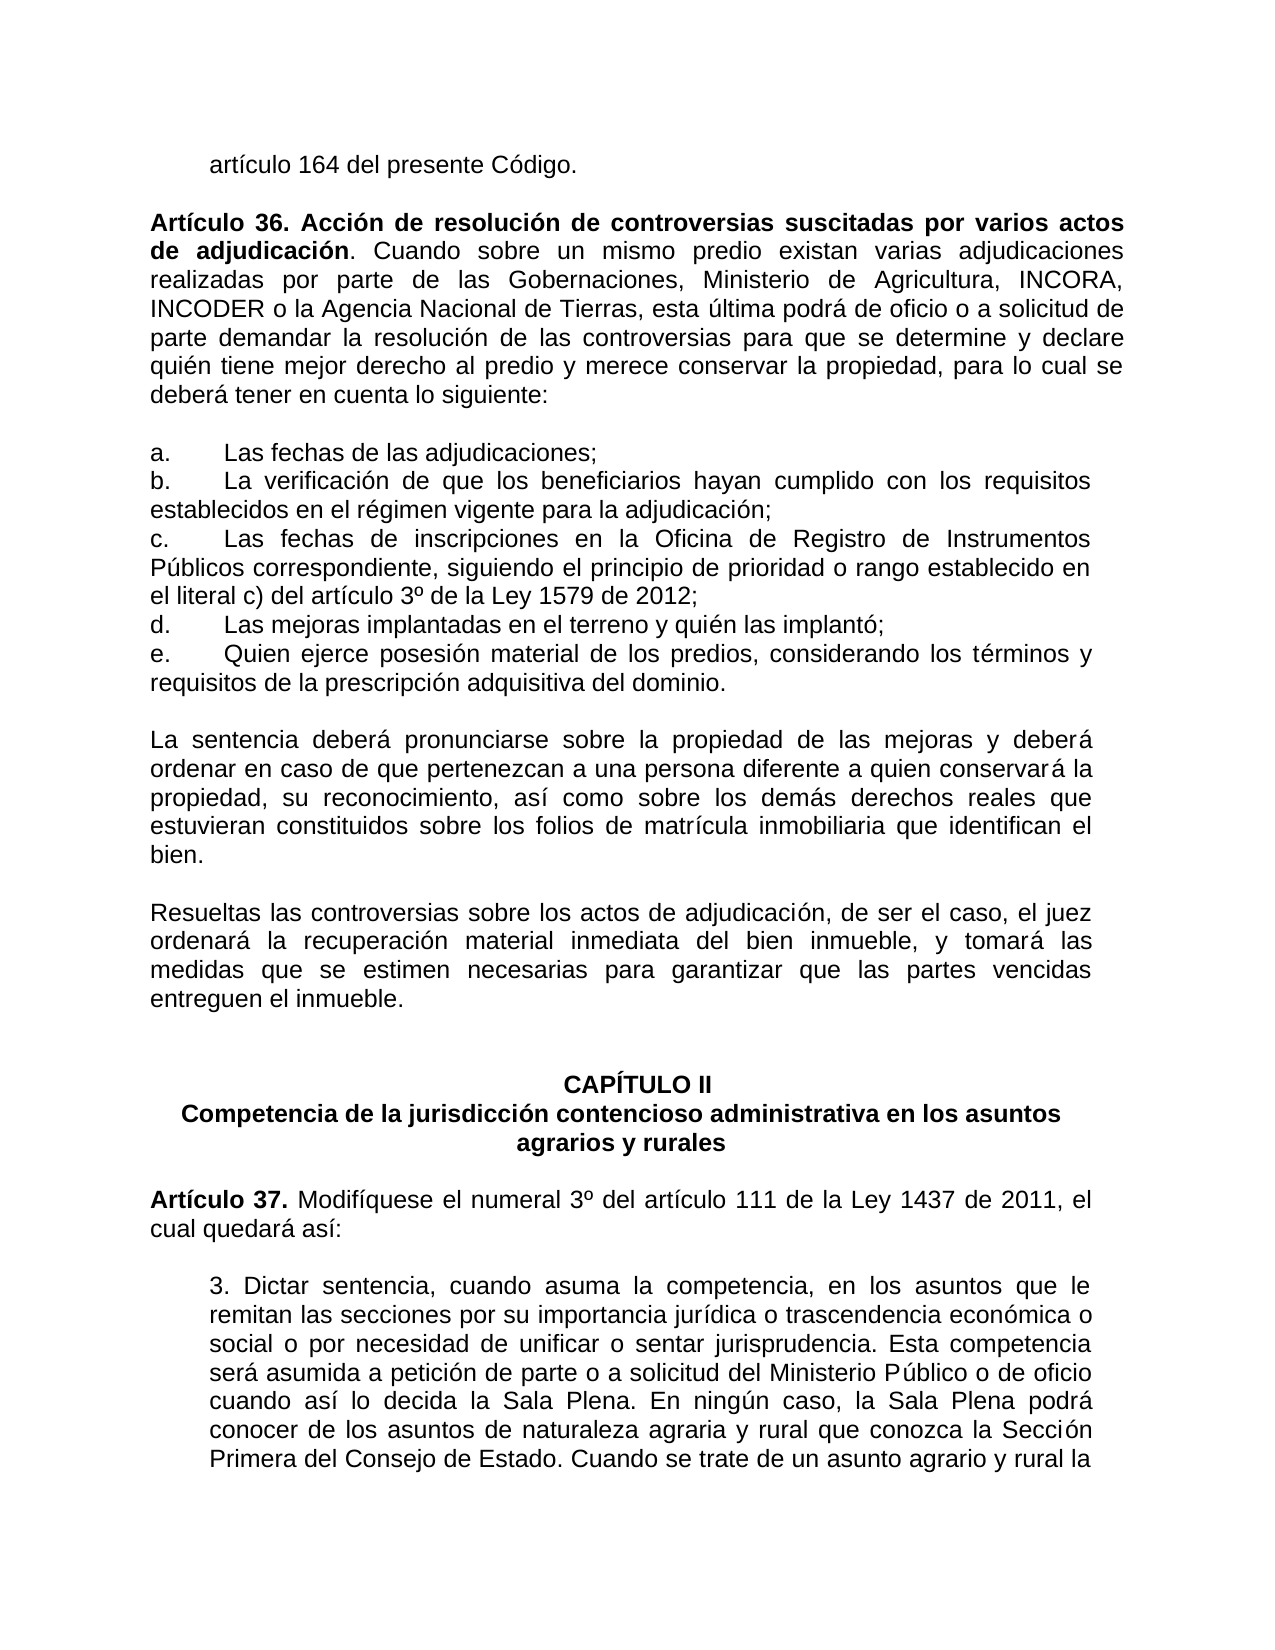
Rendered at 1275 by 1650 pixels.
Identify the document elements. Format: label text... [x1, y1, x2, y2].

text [209, 1271, 1092, 1472]
text a. Las fechas de las adjudicaciones; [150, 437, 1125, 466]
text b. La verificación de que los beneficiarios hayan cumplido con los requisitos establecidos en el régimen vigente para la adjudicación; [150, 466, 1092, 524]
text Artículo 36. Acción de resolución de controversias suscitadas por varios actos de adjudicación. Cuando sobre un mismo predio existan varias adjudicaciones realizadas por parte de las Gobernaciones, Ministerio de Agricultura, INCORA, INCODER o la Agencia Nacional de Tierras, esta última podrá de oficio o a solicitud de parte demandar la resolución de las controversias para que se determine y declare quién tiene mejor derecho al predio y merece conservar la propiedad, para lo cual se deberá tener en cuenta lo siguiente: [150, 207, 1125, 409]
text Artículo 37. Modifíquese el numeral 3º del artículo 111 de la Ley 1437 de 2011, el cual quedará así: [150, 1185, 1092, 1242]
text La sentencia deberá pronunciarse sobre la propiedad de las mejoras y deberá ordenar en caso de que pertenezcan a una persona diferente a quien conservará la propiedad, su reconocimiento, así como sobre los demás derechos reales que estuvieran constituidos sobre los folios de matrícula inmobiliaria que identifican el bien. [150, 725, 1092, 869]
text Resueltas las controversias sobre los actos de adjudicación, de ser el caso, el juez ordenará la recuperación material inmediata del bien inmueble, y tomará las medidas que se estimen necesarias para garantizar que las partes vencidas entreguen el inmueble. [150, 897, 1092, 1012]
text d. Las mejoras implantadas en el terreno y quién las implantó; [150, 610, 1092, 639]
text Competencia de la jurisdicción contencioso administrativa en los asuntos agrarios y rurales [150, 1099, 1092, 1156]
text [209, 150, 1122, 179]
text CAPÍTULO II [150, 1070, 1125, 1099]
text c. Las fechas de inscripciones en la Oficina de Registro de Instrumentos Públicos correspondiente, siguiendo el principio de prioridad o rango establecido en el literal c) del artículo 3º de la Ley 1579 de 2012; [150, 524, 1092, 610]
text e. Quien ejerce posesión material de los predios, considerando los términos y requisitos de la prescripción adquisitiva del dominio. [150, 639, 1092, 696]
